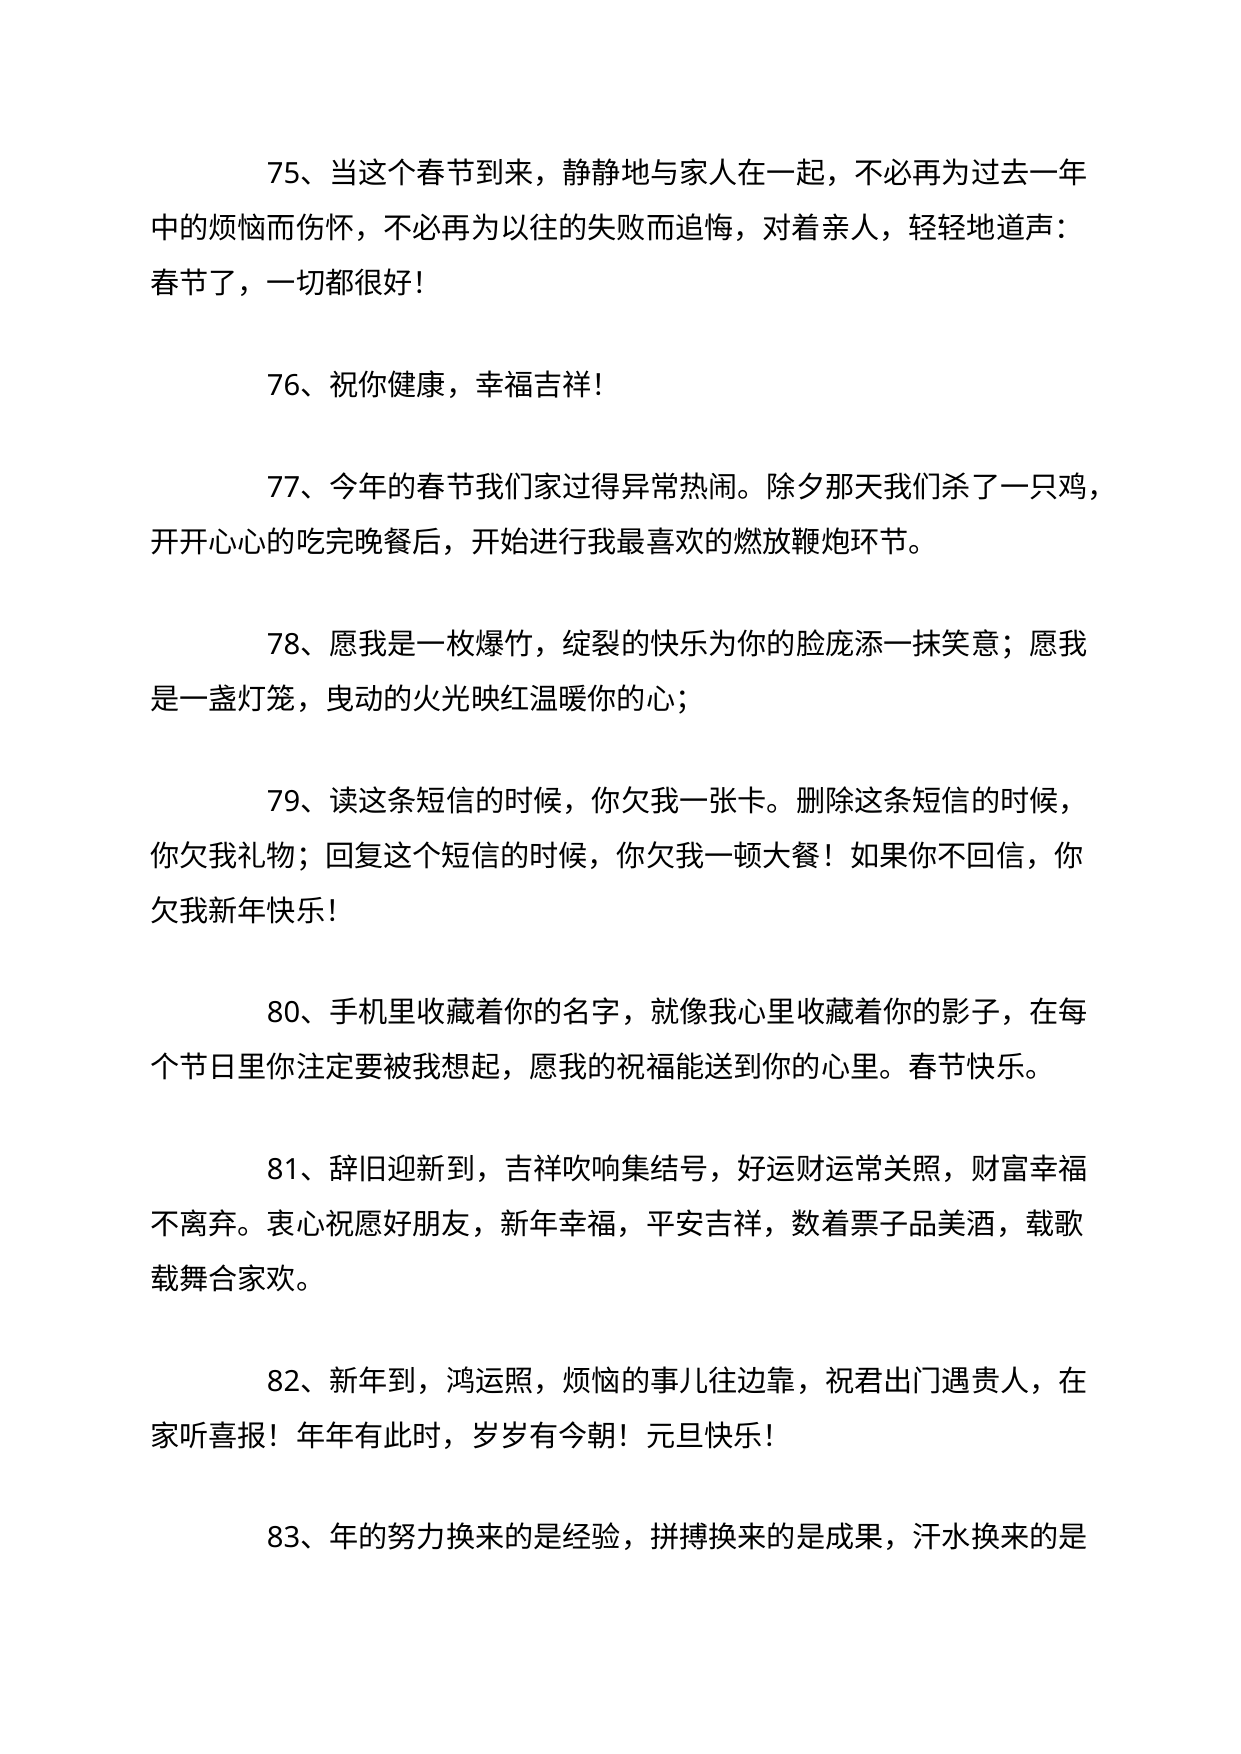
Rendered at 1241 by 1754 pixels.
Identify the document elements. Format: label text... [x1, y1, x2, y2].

text 77、今年的春节我们家过得异常热闹。除夕那天我们杀了一只鸡，开开心心的吃完晚餐后，开始进行我最喜欢的燃放鞭炮环节。 [150, 464, 1090, 561]
text 78、愿我是一枚爆竹，绽裂的快乐为你的脸庞添一抹笑意；愿我是一盏灯笼，曳动的火光映红温暖你的心； [150, 620, 1090, 718]
text 82、新年到，鸿运照，烦恼的事儿往边靠，祝君出门遇贵人，在家听喜报！年年有此时，岁岁有今朝！元旦快乐！ [150, 1357, 1090, 1454]
text 76、祝你健康，幸福吉祥！ [150, 362, 1090, 404]
text 75、当这个春节到来，静静地与家人在一起，不必再为过去一年中的烦恼而伤怀，不必再为以往的失败而追悔，对着亲人，轻轻地道声：春节了，一切都很好！ [150, 150, 1090, 302]
text 80、手机里收藏着你的名字，就像我心里收藏着你的影子，在每个节日里你注定要被我想起，愿我的祝福能送到你的心里。春节快乐。 [150, 989, 1090, 1086]
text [150, 1514, 1090, 1556]
text 81、辞旧迎新到，吉祥吹响集结号，好运财运常关照，财富幸福不离弃。衷心祝愿好朋友，新年幸福，平安吉祥，数着票子品美酒，载歌载舞合家欢。 [150, 1146, 1090, 1298]
text 79、读这条短信的时候，你欠我一张卡。删除这条短信的时候，你欠我礼物；回复这个短信的时候，你欠我一顿大餐！如果你不回信，你欠我新年快乐！ [150, 777, 1090, 929]
